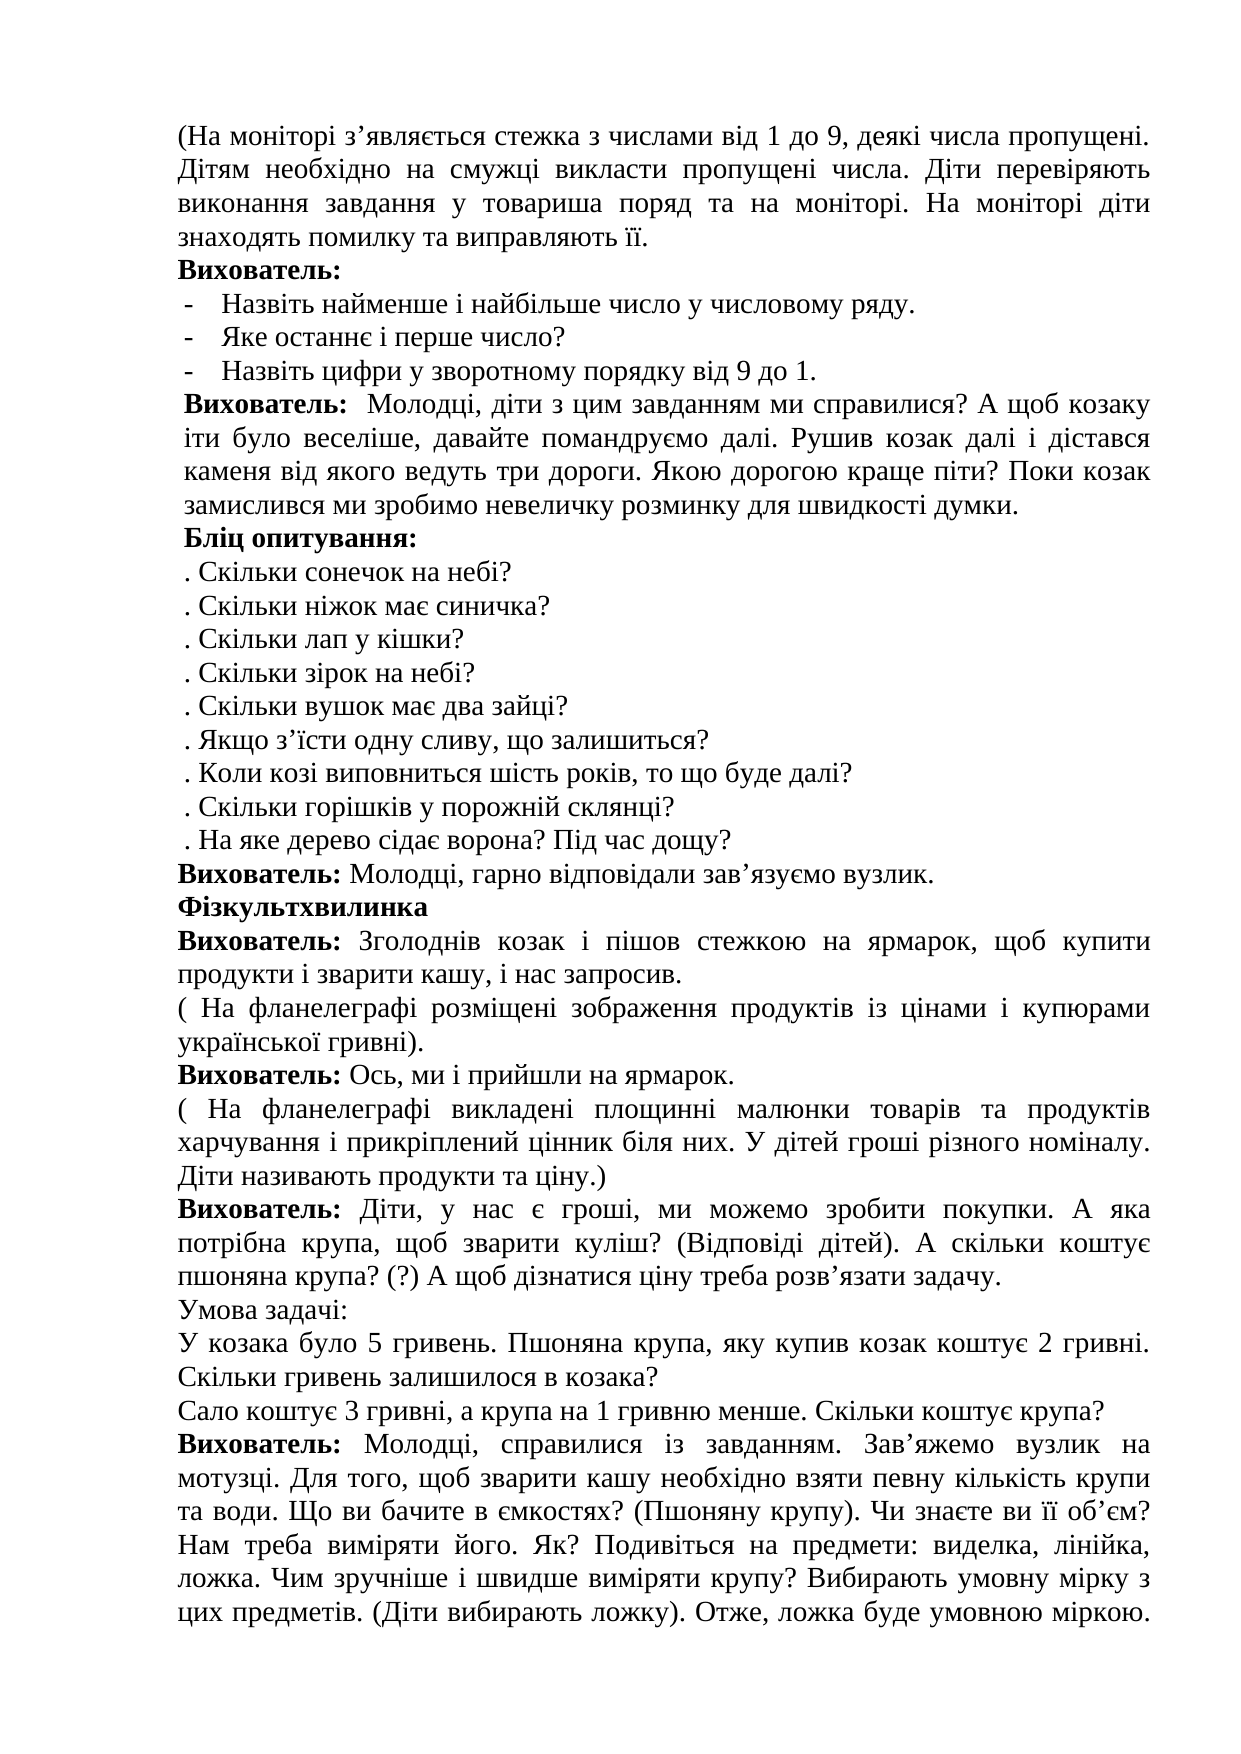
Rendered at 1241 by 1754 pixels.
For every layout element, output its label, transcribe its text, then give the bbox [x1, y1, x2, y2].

list Назвіть найменше і найбільше число у числовому ряду. [183, 286, 1152, 319]
text ( На фланелеграфі викладені площинні малюнки товарів та продуктів харчування і прикріплений цінник біля них. У дітей гроші різного номіналу. Діти називають продукти та ціну.) [177, 1091, 1152, 1191]
text . Якщо з’їсти одну сливу, що залишиться? [183, 722, 1152, 755]
text . Скільки горішків у порожній склянці? [183, 789, 1152, 822]
text ( На фланелеграфі розміщені зображення продуктів із цінами і купюрами української гривні). [177, 990, 1152, 1057]
text Вихователь: Ось, ми і прийшли на ярмарок. [177, 1057, 1152, 1091]
list Яке останнє і перше число? [183, 319, 1152, 353]
text . Скільки сонечок на небі? [183, 554, 1152, 588]
text (На моніторі з’являється стежка з числами від 1 до 9, деякі числа пропущені. Дітям необхідно на смужці викласти пропущені числа. Діти перевіряють виконання завдання у товариша поряд та на моніторі. На моніторі діти знаходять помилку та виправляють її. [177, 118, 1152, 252]
text Фізкультхвилинка [177, 889, 1152, 923]
text Вихователь: Молодці, діти з цим завданням ми справилися? А щоб козаку іти було веселіше, давайте помандруємо далі. Рушив козак далі і дістався каменя від якого ведуть три дороги. Якою дорогою краще піти? Поки козак замислився ми зробимо невеличку розминку для швидкості думки. [183, 386, 1152, 521]
text Бліц опитування: [183, 521, 1152, 554]
text Вихователь: [177, 252, 1152, 286]
text Сало коштує 3 гривні, а крупа на 1 гривню менше. Скільки коштує крупа? [177, 1393, 1152, 1426]
list Назвіть цифри у зворотному порядку від 9 до 1. [183, 353, 1152, 386]
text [177, 1426, 1152, 1627]
text . Скільки лап у кішки? [183, 621, 1152, 655]
text Вихователь: Діти, у нас є гроші, ми можемо зробити покупки. А яка потрібна крупа, щоб зварити куліш? (Відповіді дітей). А скільки коштує пшоняна крупа? (?) А щоб дізнатися ціну треба розв’язати задачу. [177, 1191, 1152, 1292]
text . Скільки зірок на небі? [183, 655, 1152, 688]
text . Коли козі виповниться шість років, то що буде далі? [183, 755, 1152, 789]
text У козака було 5 гривень. Пшоняна крупа, яку купив козак коштує 2 гривні. Скільки гривень залишилося в козака? [177, 1326, 1152, 1393]
text . На яке дерево сідає ворона? Під час дощу? [183, 822, 1152, 856]
text Вихователь: Молодці, гарно відповідали зав’язуємо вузлик. [177, 856, 1152, 889]
text . Скільки ніжок має синичка? [183, 588, 1152, 621]
text . Скільки вушок має два зайці? [183, 688, 1152, 722]
text Вихователь: Зголоднів козак і пішов стежкою на ярмарок, щоб купити продукти і зварити кашу, і нас запросив. [177, 923, 1152, 990]
text Умова задачі: [177, 1292, 1152, 1326]
